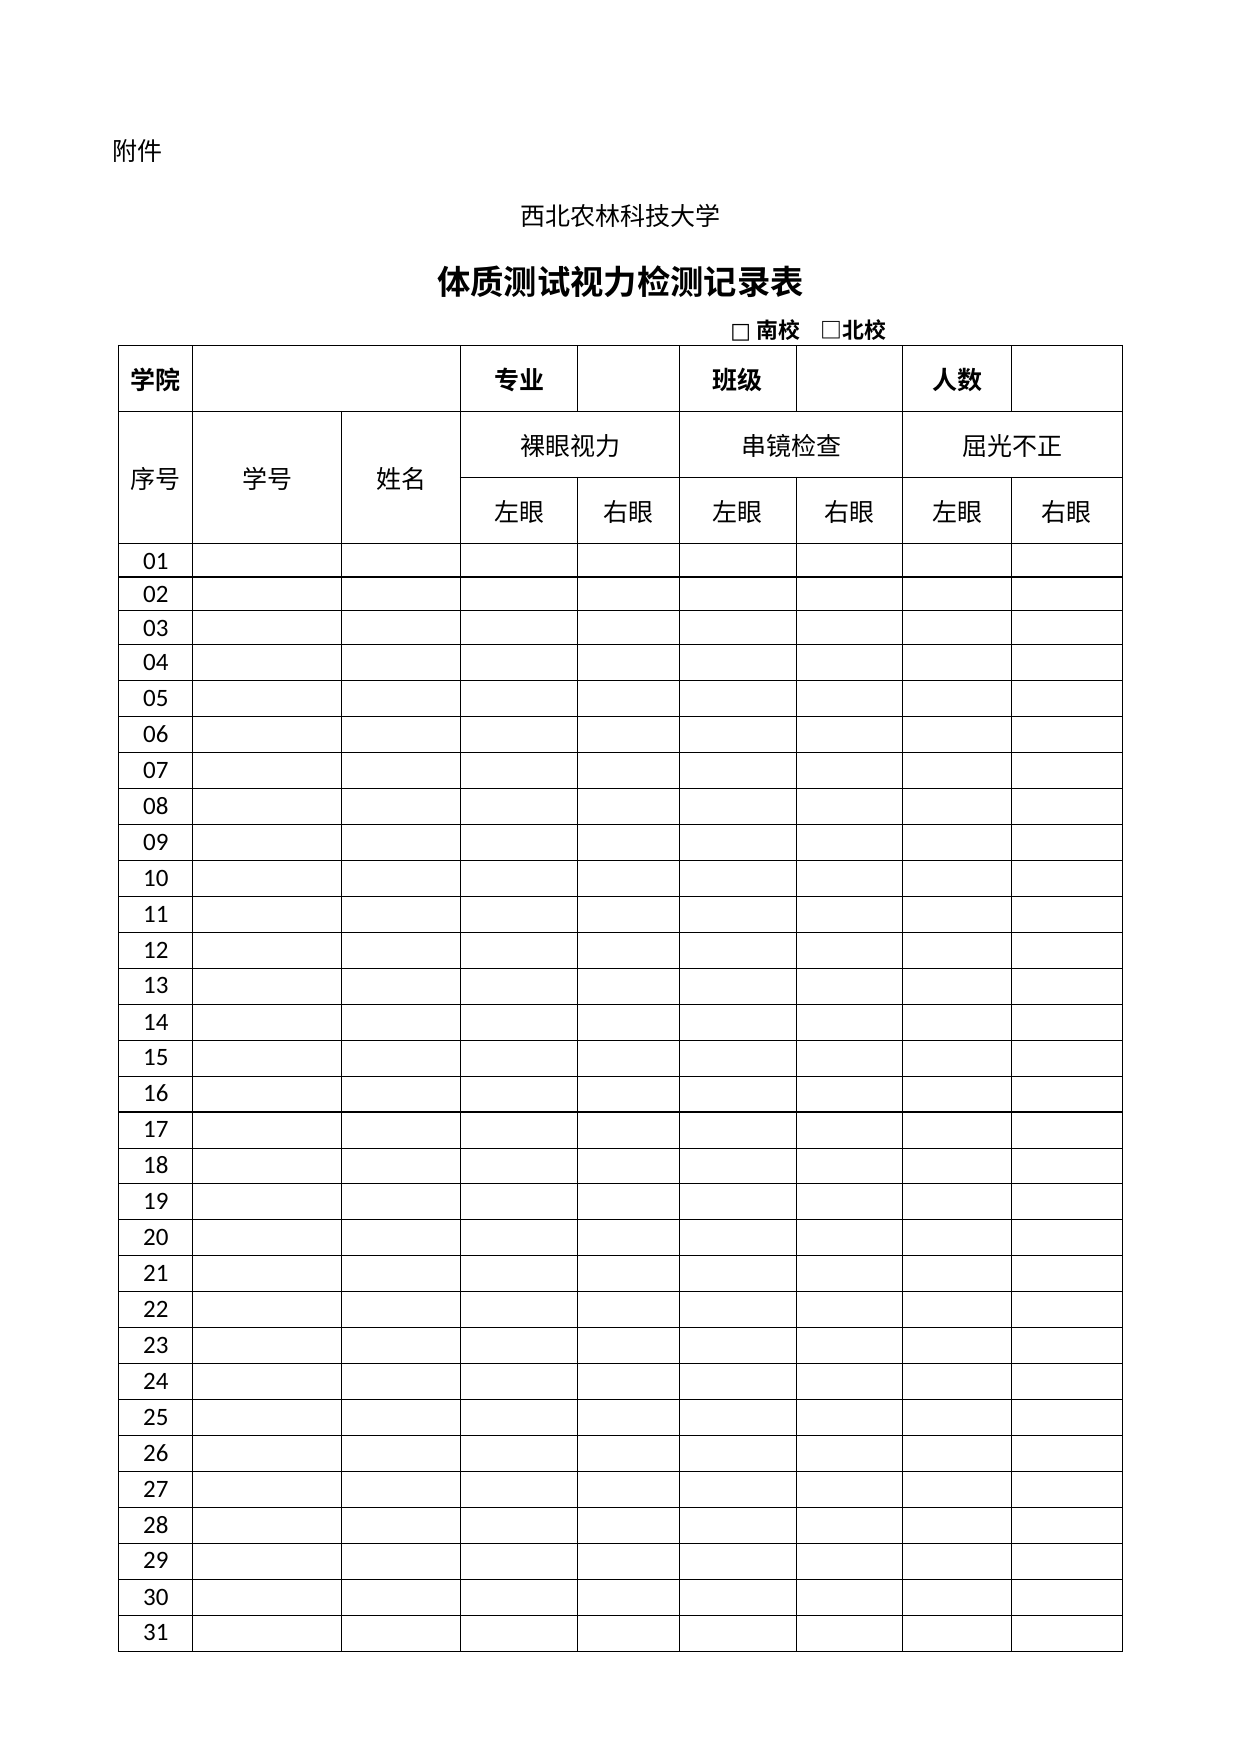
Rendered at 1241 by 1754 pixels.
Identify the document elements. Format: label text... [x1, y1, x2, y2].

table_cell [680, 1508, 796, 1543]
table_cell [461, 1400, 577, 1435]
table_cell [680, 969, 796, 1004]
table_cell [578, 611, 679, 644]
table_cell [578, 1077, 679, 1111]
table_cell [797, 1220, 902, 1255]
table_cell [342, 717, 460, 752]
table_cell [342, 897, 460, 932]
table_cell 左眼 [461, 478, 577, 543]
table_cell [342, 1328, 460, 1363]
table_cell [578, 1256, 679, 1291]
table_cell 29 [119, 1544, 192, 1579]
table_cell [461, 1292, 577, 1327]
table_cell [1012, 645, 1122, 680]
table_cell [903, 825, 1011, 860]
table_cell [1012, 1508, 1122, 1543]
table_cell [797, 578, 902, 610]
table_header 学院 [119, 346, 192, 411]
table_cell 左眼 [903, 478, 1011, 543]
table_cell [342, 1508, 460, 1543]
table_cell [193, 1077, 341, 1111]
table_cell [193, 1041, 341, 1076]
table_cell [578, 861, 679, 896]
table_header [578, 346, 679, 411]
table_cell [578, 544, 679, 576]
table_cell [1012, 1292, 1122, 1327]
table_cell [342, 578, 460, 610]
table_cell 裸眼视力 [461, 412, 679, 477]
table_cell [1012, 1077, 1122, 1111]
table_cell [1012, 1400, 1122, 1435]
table_cell [903, 1113, 1011, 1147]
table_cell [342, 1616, 460, 1651]
table_cell [903, 1005, 1011, 1039]
table_cell 18 [119, 1149, 192, 1183]
table_cell [680, 681, 796, 716]
table_cell [342, 1113, 460, 1147]
table_cell 01 [119, 544, 192, 576]
table_cell [680, 1256, 796, 1291]
table_cell [578, 578, 679, 610]
table_cell 学号 [193, 412, 341, 543]
table_cell [1012, 1149, 1122, 1183]
table_cell 20 [119, 1220, 192, 1255]
table_cell [461, 1184, 577, 1219]
table_cell [680, 1113, 796, 1147]
table_cell [578, 1220, 679, 1255]
table_cell [797, 611, 902, 644]
table_cell [1012, 578, 1122, 610]
table_cell [680, 1544, 796, 1579]
table_cell [797, 969, 902, 1004]
table_cell [797, 897, 902, 932]
table_cell [578, 1149, 679, 1183]
table_cell [461, 681, 577, 716]
table_cell [193, 1364, 341, 1399]
table_cell [797, 1113, 902, 1147]
table_cell 14 [119, 1005, 192, 1039]
table_cell [1012, 753, 1122, 788]
table_cell 12 [119, 933, 192, 968]
table_cell [797, 1400, 902, 1435]
table_cell [578, 1364, 679, 1399]
table_cell [680, 544, 796, 576]
table_cell [797, 1041, 902, 1076]
table_cell [1012, 1184, 1122, 1219]
table_cell [578, 1508, 679, 1543]
table_cell [797, 1508, 902, 1543]
table_cell [461, 1544, 577, 1579]
table_cell [797, 1149, 902, 1183]
table_cell [578, 681, 679, 716]
table_cell [578, 1436, 679, 1471]
table_cell [903, 1544, 1011, 1579]
table_cell [1012, 897, 1122, 932]
table_cell [342, 1472, 460, 1507]
table_cell [1012, 1364, 1122, 1399]
table_cell [1012, 1041, 1122, 1076]
table_cell [797, 1256, 902, 1291]
table_cell [797, 933, 902, 968]
table_cell [903, 969, 1011, 1004]
table_cell [193, 1436, 341, 1471]
table_cell [578, 1041, 679, 1076]
table_cell [680, 1328, 796, 1363]
table_cell [1012, 1544, 1122, 1579]
table_cell [193, 1256, 341, 1291]
table_cell 姓名 [342, 412, 460, 543]
table_cell [680, 1184, 796, 1219]
table_cell [680, 1005, 796, 1039]
table_cell 串镜检查 [680, 412, 902, 477]
table_cell [342, 611, 460, 644]
table_cell [461, 1041, 577, 1076]
table_cell [342, 969, 460, 1004]
table_cell [578, 897, 679, 932]
table_cell [342, 1005, 460, 1039]
table_cell [797, 1292, 902, 1327]
table_cell [193, 897, 341, 932]
table_cell [797, 681, 902, 716]
table_cell [342, 645, 460, 680]
table_cell 25 [119, 1400, 192, 1435]
table_cell [578, 1616, 679, 1651]
table_cell [797, 1580, 902, 1614]
table_cell 21 [119, 1256, 192, 1291]
table_cell [461, 861, 577, 896]
table_cell [797, 1328, 902, 1363]
table_cell 28 [119, 1508, 192, 1543]
table_cell [903, 1149, 1011, 1183]
table_cell [193, 1005, 341, 1039]
table_cell [578, 1292, 679, 1327]
table_cell [1012, 717, 1122, 752]
table_cell [193, 861, 341, 896]
table_cell [680, 825, 796, 860]
table_header 专业 [461, 346, 577, 411]
table_cell 序号 [119, 412, 192, 543]
table_cell [461, 1616, 577, 1651]
table_cell [193, 1220, 341, 1255]
table_cell [461, 544, 577, 576]
table_cell [903, 645, 1011, 680]
table_cell [578, 1400, 679, 1435]
table_cell 23 [119, 1328, 192, 1363]
table_cell [193, 717, 341, 752]
table_cell [903, 861, 1011, 896]
table_cell [903, 1256, 1011, 1291]
table_cell [461, 1472, 577, 1507]
table_cell [903, 1364, 1011, 1399]
table_cell [797, 1616, 902, 1651]
table_cell [797, 753, 902, 788]
table_cell [461, 1508, 577, 1543]
table_cell [461, 1436, 577, 1471]
table_cell [903, 789, 1011, 824]
table_cell [578, 969, 679, 1004]
table_cell [578, 1328, 679, 1363]
table_cell 右眼 [797, 478, 902, 543]
table_cell [1012, 1328, 1122, 1363]
table_cell [342, 1364, 460, 1399]
table_cell [193, 1328, 341, 1363]
table_cell [903, 1472, 1011, 1507]
table_cell [680, 645, 796, 680]
table_cell [193, 1113, 341, 1147]
table_cell 左眼 [680, 478, 796, 543]
table_cell [578, 1005, 679, 1039]
table_cell [680, 1472, 796, 1507]
table_cell [342, 1184, 460, 1219]
table_cell [578, 753, 679, 788]
table_cell [578, 1113, 679, 1147]
table_cell [1012, 1580, 1122, 1614]
table_cell 06 [119, 717, 192, 752]
table_cell 31 [119, 1616, 192, 1651]
table_cell [461, 1149, 577, 1183]
table_cell [680, 789, 796, 824]
table_cell [342, 861, 460, 896]
table_cell [903, 1292, 1011, 1327]
table_cell [1012, 1472, 1122, 1507]
table_cell [797, 645, 902, 680]
table_cell [342, 1292, 460, 1327]
table_cell [903, 578, 1011, 610]
table_cell [1012, 825, 1122, 860]
table_cell [903, 1184, 1011, 1219]
table_cell [903, 1077, 1011, 1111]
table_cell [680, 717, 796, 752]
table_cell [578, 1184, 679, 1219]
table_cell 右眼 [1012, 478, 1122, 543]
table_cell 26 [119, 1436, 192, 1471]
table_cell [578, 1472, 679, 1507]
table_cell [797, 1364, 902, 1399]
table_cell 02 [119, 578, 192, 610]
table_cell [193, 544, 341, 576]
table_cell 03 [119, 611, 192, 644]
table_cell [1012, 1005, 1122, 1039]
table_cell [680, 1364, 796, 1399]
table_cell [578, 825, 679, 860]
table_cell 13 [119, 969, 192, 1004]
table_cell [680, 861, 796, 896]
text 西北农林科技大学 [112, 182, 1128, 247]
table_cell [461, 1005, 577, 1039]
table_cell [342, 544, 460, 576]
table_cell [680, 1041, 796, 1076]
table_cell [1012, 1113, 1122, 1147]
table_cell [903, 681, 1011, 716]
table_cell [797, 717, 902, 752]
table_cell [193, 645, 341, 680]
table_cell [797, 544, 902, 576]
table_cell 22 [119, 1292, 192, 1327]
table_cell [461, 825, 577, 860]
table_cell 24 [119, 1364, 192, 1399]
table_cell [193, 1616, 341, 1651]
table_cell [193, 1508, 341, 1543]
table_cell [680, 933, 796, 968]
table_cell 07 [119, 753, 192, 788]
table_cell [680, 1149, 796, 1183]
table_cell [903, 1580, 1011, 1614]
table_cell [193, 611, 341, 644]
text 附件 [112, 117, 1128, 182]
table_cell [797, 1436, 902, 1471]
table_cell [578, 1544, 679, 1579]
table_header [1012, 346, 1122, 411]
table_cell [193, 789, 341, 824]
table_cell 16 [119, 1077, 192, 1111]
table_cell [342, 1077, 460, 1111]
table_cell [680, 1580, 796, 1614]
table_cell [193, 578, 341, 610]
table_cell [578, 717, 679, 752]
table_cell [1012, 1256, 1122, 1291]
table_cell [680, 1220, 796, 1255]
text □ 南校 □北校 [112, 312, 1128, 345]
table_cell 27 [119, 1472, 192, 1507]
table_cell [461, 1077, 577, 1111]
table_cell [1012, 1436, 1122, 1471]
table_cell [680, 611, 796, 644]
table_cell [342, 1256, 460, 1291]
table_cell [903, 611, 1011, 644]
table_cell [903, 897, 1011, 932]
table_cell [461, 897, 577, 932]
table_cell [342, 1580, 460, 1614]
table_cell [797, 789, 902, 824]
table_cell 08 [119, 789, 192, 824]
table_cell [461, 789, 577, 824]
table_cell 09 [119, 825, 192, 860]
table_cell [903, 1041, 1011, 1076]
table_cell [193, 1292, 341, 1327]
table_cell [903, 717, 1011, 752]
table_cell [680, 1292, 796, 1327]
table_cell [342, 1400, 460, 1435]
table_cell [797, 1005, 902, 1039]
table_cell 10 [119, 861, 192, 896]
table_cell [797, 825, 902, 860]
table_cell 05 [119, 681, 192, 716]
table_cell [903, 753, 1011, 788]
table_cell [193, 1580, 341, 1614]
table_cell [903, 1616, 1011, 1651]
table_cell [578, 789, 679, 824]
table_cell [1012, 544, 1122, 576]
text 体质测试视力检测记录表 [112, 247, 1128, 312]
table_cell [903, 1400, 1011, 1435]
table_cell [193, 1184, 341, 1219]
table_cell [680, 1436, 796, 1471]
table_cell [680, 578, 796, 610]
table_cell [680, 1616, 796, 1651]
table_header [193, 346, 460, 411]
table_cell [342, 1041, 460, 1076]
table_cell [193, 933, 341, 968]
table_cell 屈光不正 [903, 412, 1122, 477]
table_cell [903, 544, 1011, 576]
table_cell [903, 1328, 1011, 1363]
table_cell [193, 681, 341, 716]
table_cell [1012, 611, 1122, 644]
table_cell [903, 1436, 1011, 1471]
table_cell [342, 1220, 460, 1255]
table_cell [1012, 861, 1122, 896]
table_cell [342, 789, 460, 824]
table_cell [461, 969, 577, 1004]
table_cell 04 [119, 645, 192, 680]
table_cell [903, 1508, 1011, 1543]
table_cell [342, 933, 460, 968]
table_cell [193, 1149, 341, 1183]
table_cell [461, 717, 577, 752]
table_cell [797, 1184, 902, 1219]
table_cell 11 [119, 897, 192, 932]
table_cell [193, 825, 341, 860]
table_cell [461, 1328, 577, 1363]
table_cell 17 [119, 1113, 192, 1147]
table_cell [342, 825, 460, 860]
table_cell [193, 1472, 341, 1507]
table_cell 30 [119, 1580, 192, 1614]
table_cell [461, 1580, 577, 1614]
table_cell 右眼 [578, 478, 679, 543]
table_header [797, 346, 902, 411]
table_cell [1012, 681, 1122, 716]
table_cell [797, 1472, 902, 1507]
table_cell [461, 645, 577, 680]
table_cell [461, 753, 577, 788]
table_cell [680, 753, 796, 788]
table_header 人数 [903, 346, 1011, 411]
table_cell 19 [119, 1184, 192, 1219]
table_cell [193, 753, 341, 788]
table_cell [797, 1077, 902, 1111]
table_cell [342, 1544, 460, 1579]
table_cell [1012, 933, 1122, 968]
table_cell [680, 1077, 796, 1111]
table_cell [193, 969, 341, 1004]
table_cell [461, 1256, 577, 1291]
table_cell [461, 1364, 577, 1399]
table_cell 15 [119, 1041, 192, 1076]
table_header 班级 [680, 346, 796, 411]
table_cell [193, 1400, 341, 1435]
table_cell [193, 1544, 341, 1579]
table_cell [903, 1220, 1011, 1255]
table_cell [461, 578, 577, 610]
table_cell [1012, 789, 1122, 824]
table_cell [797, 1544, 902, 1579]
table_cell [680, 897, 796, 932]
table_cell [903, 933, 1011, 968]
table_cell [461, 1113, 577, 1147]
table_cell [342, 1149, 460, 1183]
table_cell [578, 645, 679, 680]
table_cell [797, 861, 902, 896]
table_cell [342, 1436, 460, 1471]
table_cell [342, 681, 460, 716]
table_cell [1012, 1220, 1122, 1255]
table_cell [578, 1580, 679, 1614]
table_cell [461, 933, 577, 968]
table_cell [342, 753, 460, 788]
table_cell [461, 1220, 577, 1255]
table_cell [461, 611, 577, 644]
table_cell [1012, 969, 1122, 1004]
table_cell [578, 933, 679, 968]
table_cell [1012, 1616, 1122, 1651]
table_cell [680, 1400, 796, 1435]
